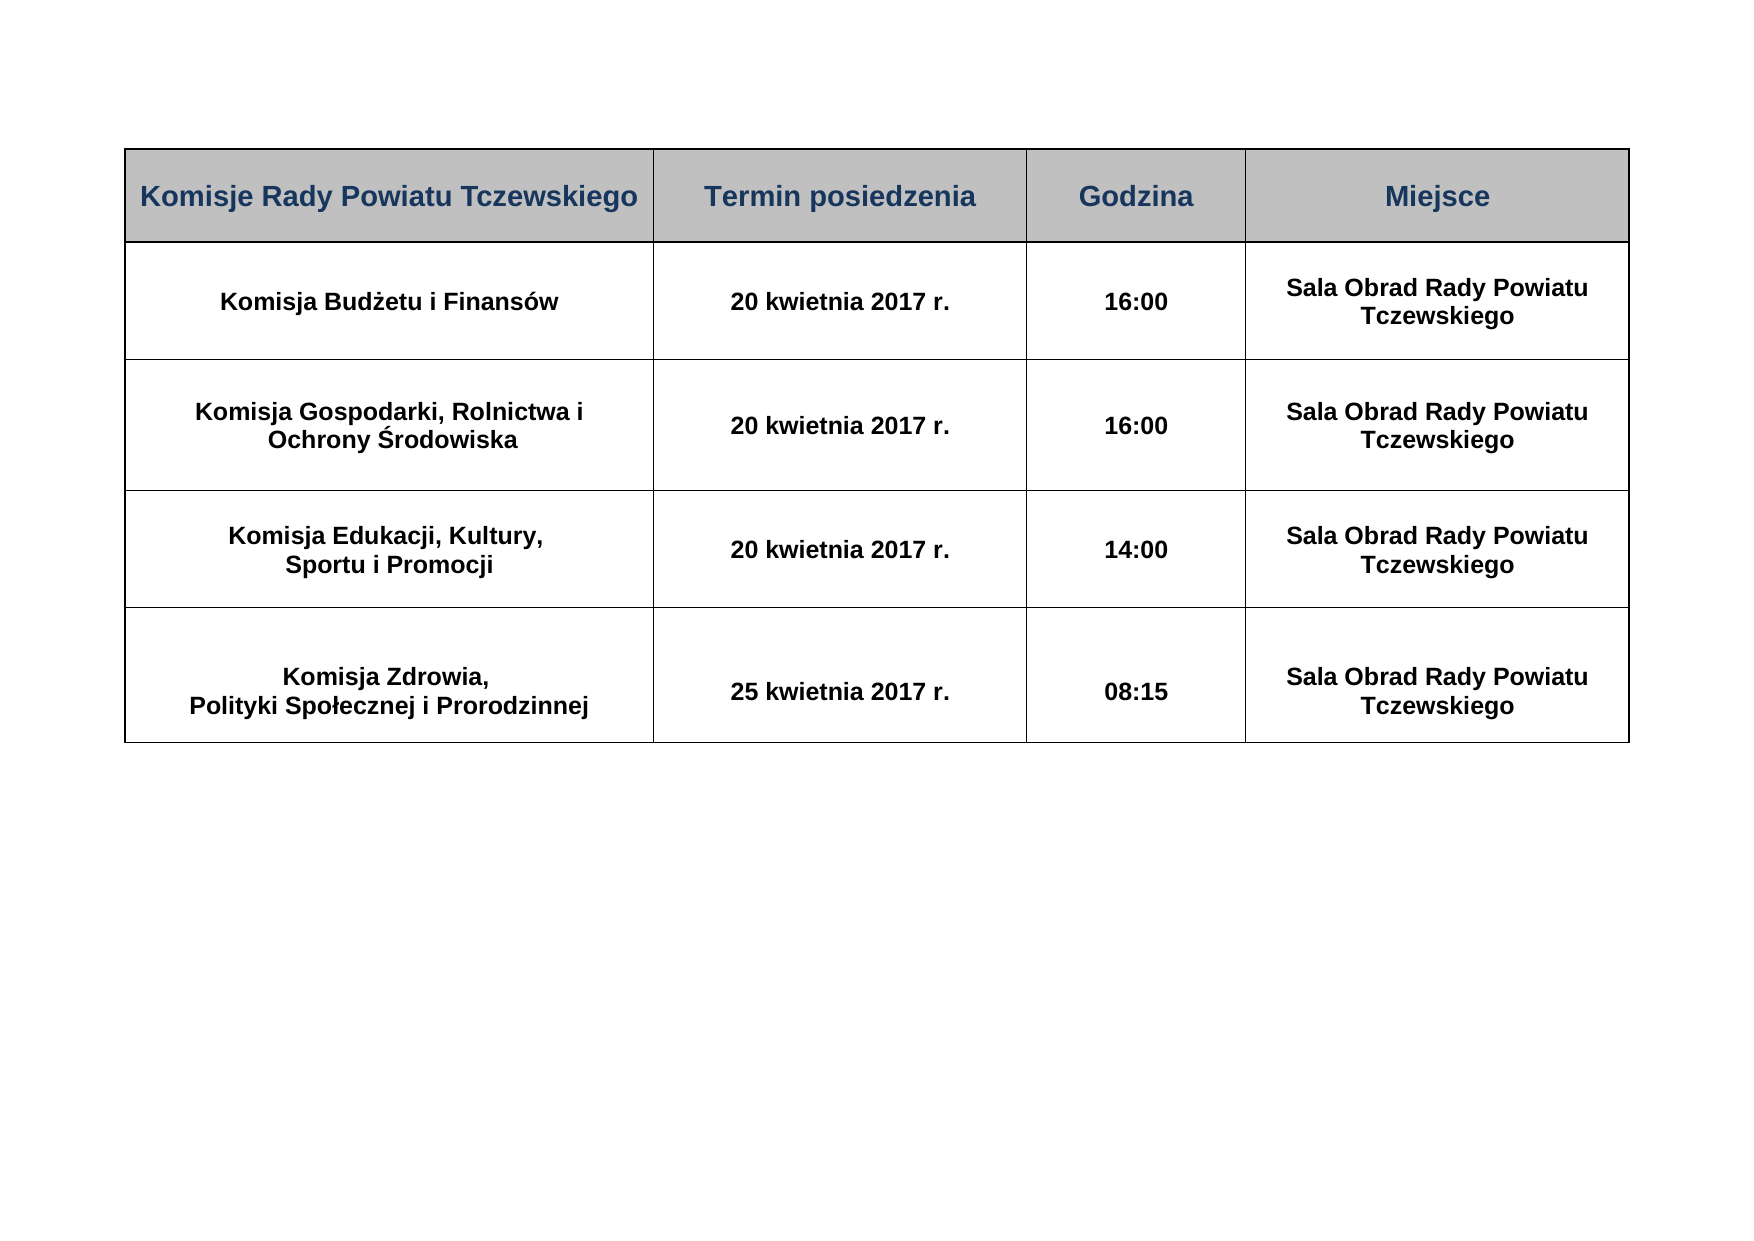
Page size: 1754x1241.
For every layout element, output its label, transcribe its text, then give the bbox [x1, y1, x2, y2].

table_header Termin posiedzenia [654, 150, 1026, 241]
table_cell [126, 608, 653, 638]
table_cell Sala Obrad Rady Powiatu Tczewskiego [1246, 243, 1628, 358]
table_cell 20 kwietnia 2017 r. [654, 491, 1026, 607]
table_cell [1246, 608, 1628, 638]
table_cell 16:00 [1027, 360, 1245, 490]
table_cell 25 kwietnia 2017 r. [654, 638, 1026, 742]
table_cell Komisja Gospodarki, Rolnictwa i Ochrony Środowiska [126, 360, 653, 490]
table_cell 20 kwietnia 2017 r. [654, 360, 1026, 490]
table_cell Sala Obrad Rady Powiatu Tczewskiego [1246, 360, 1628, 490]
table_cell Sala Obrad Rady Powiatu Tczewskiego [1246, 638, 1628, 742]
table_cell [654, 608, 1026, 638]
table_cell Komisja Budżetu i Finansów [126, 243, 653, 358]
table_cell [1027, 608, 1245, 638]
table_header Miejsce [1246, 150, 1628, 241]
table_cell 20 kwietnia 2017 r. [654, 243, 1026, 358]
table_header Godzina [1027, 150, 1245, 241]
table_cell Sala Obrad Rady Powiatu Tczewskiego [1246, 491, 1628, 607]
table_cell 16:00 [1027, 243, 1245, 358]
table_cell Komisja Edukacji, Kultury, Sportu i Promocji [126, 491, 653, 607]
table_cell 08:15 [1027, 638, 1245, 742]
table_cell Komisja Zdrowia, Polityki Społecznej i Prorodzinnej [126, 638, 653, 742]
table_header Komisje Rady Powiatu Tczewskiego [126, 150, 653, 241]
table_cell 14:00 [1027, 491, 1245, 607]
